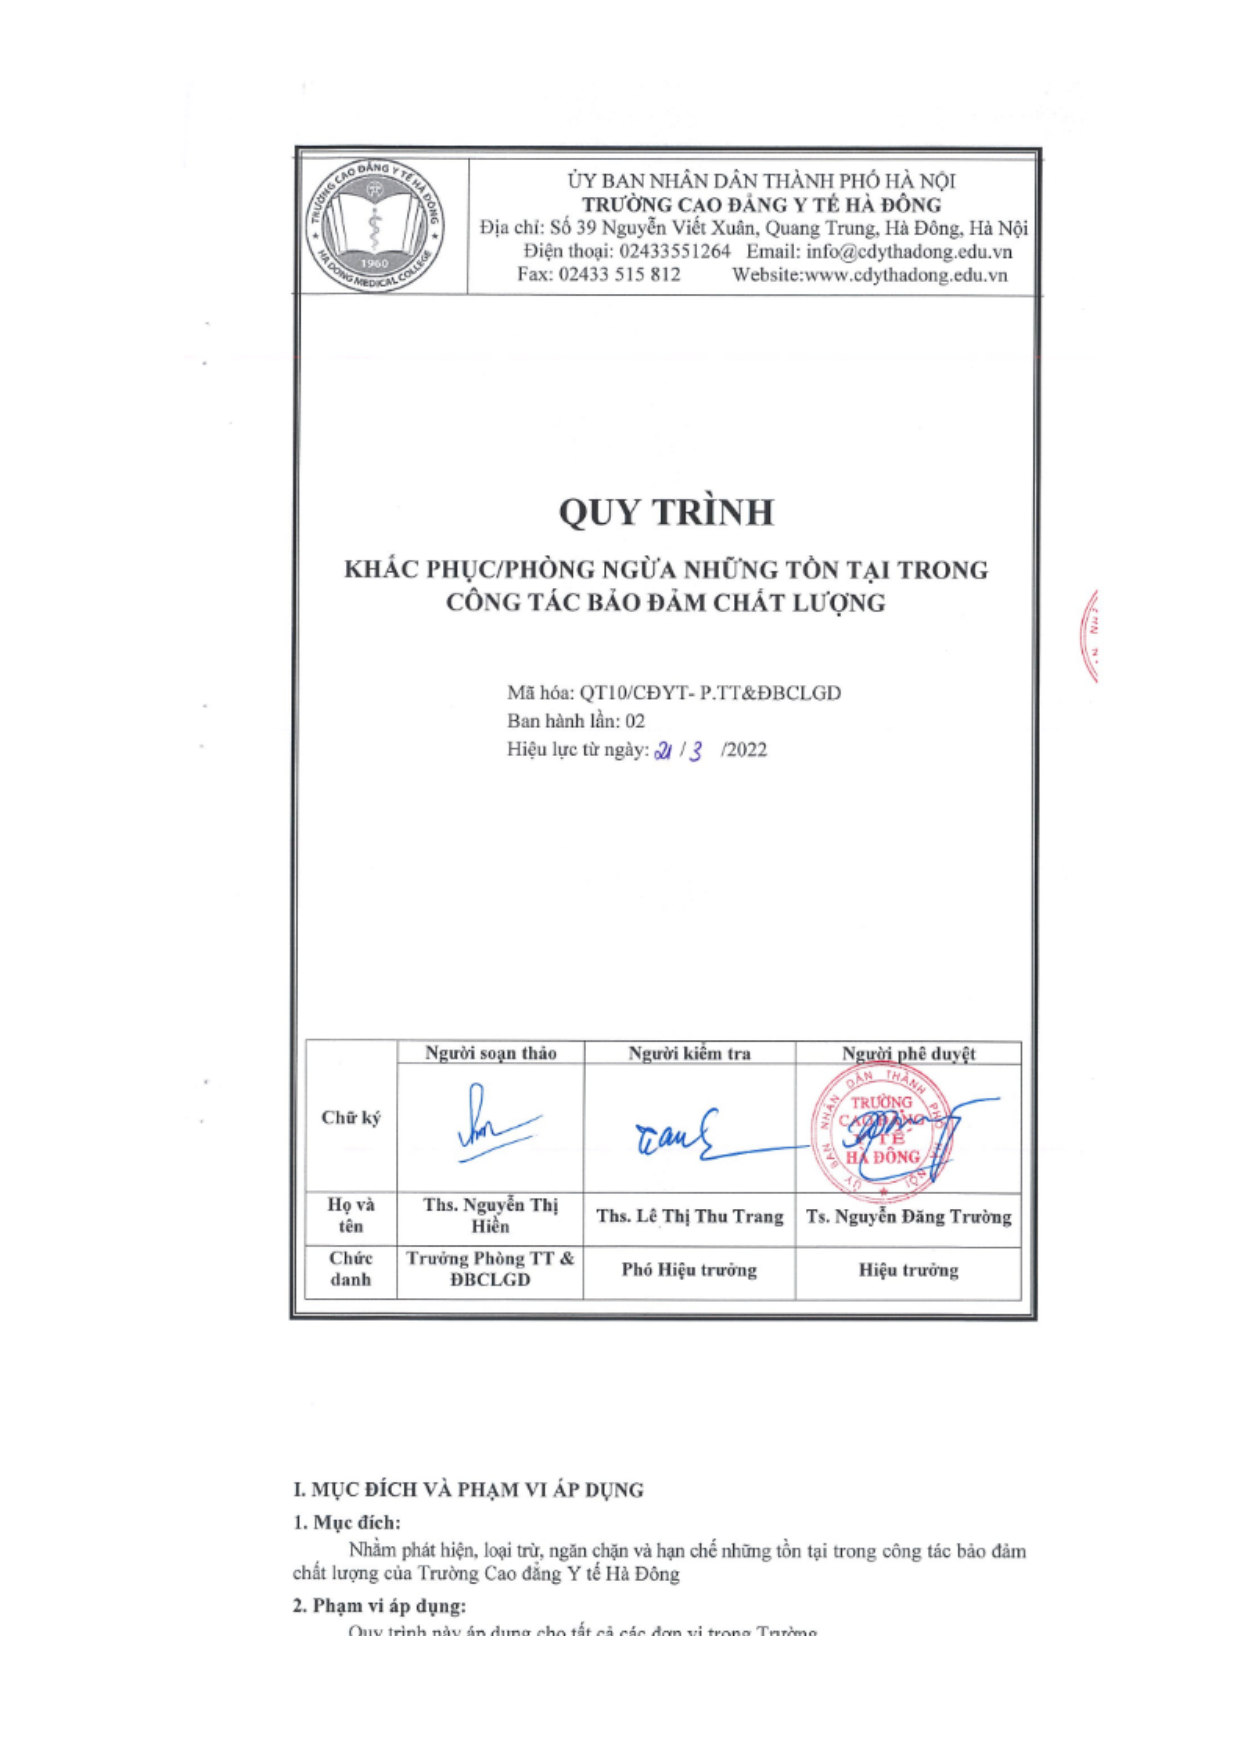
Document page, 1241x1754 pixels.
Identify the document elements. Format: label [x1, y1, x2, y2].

picture [177, 1395, 1107, 1636]
picture [177, 75, 1107, 1391]
